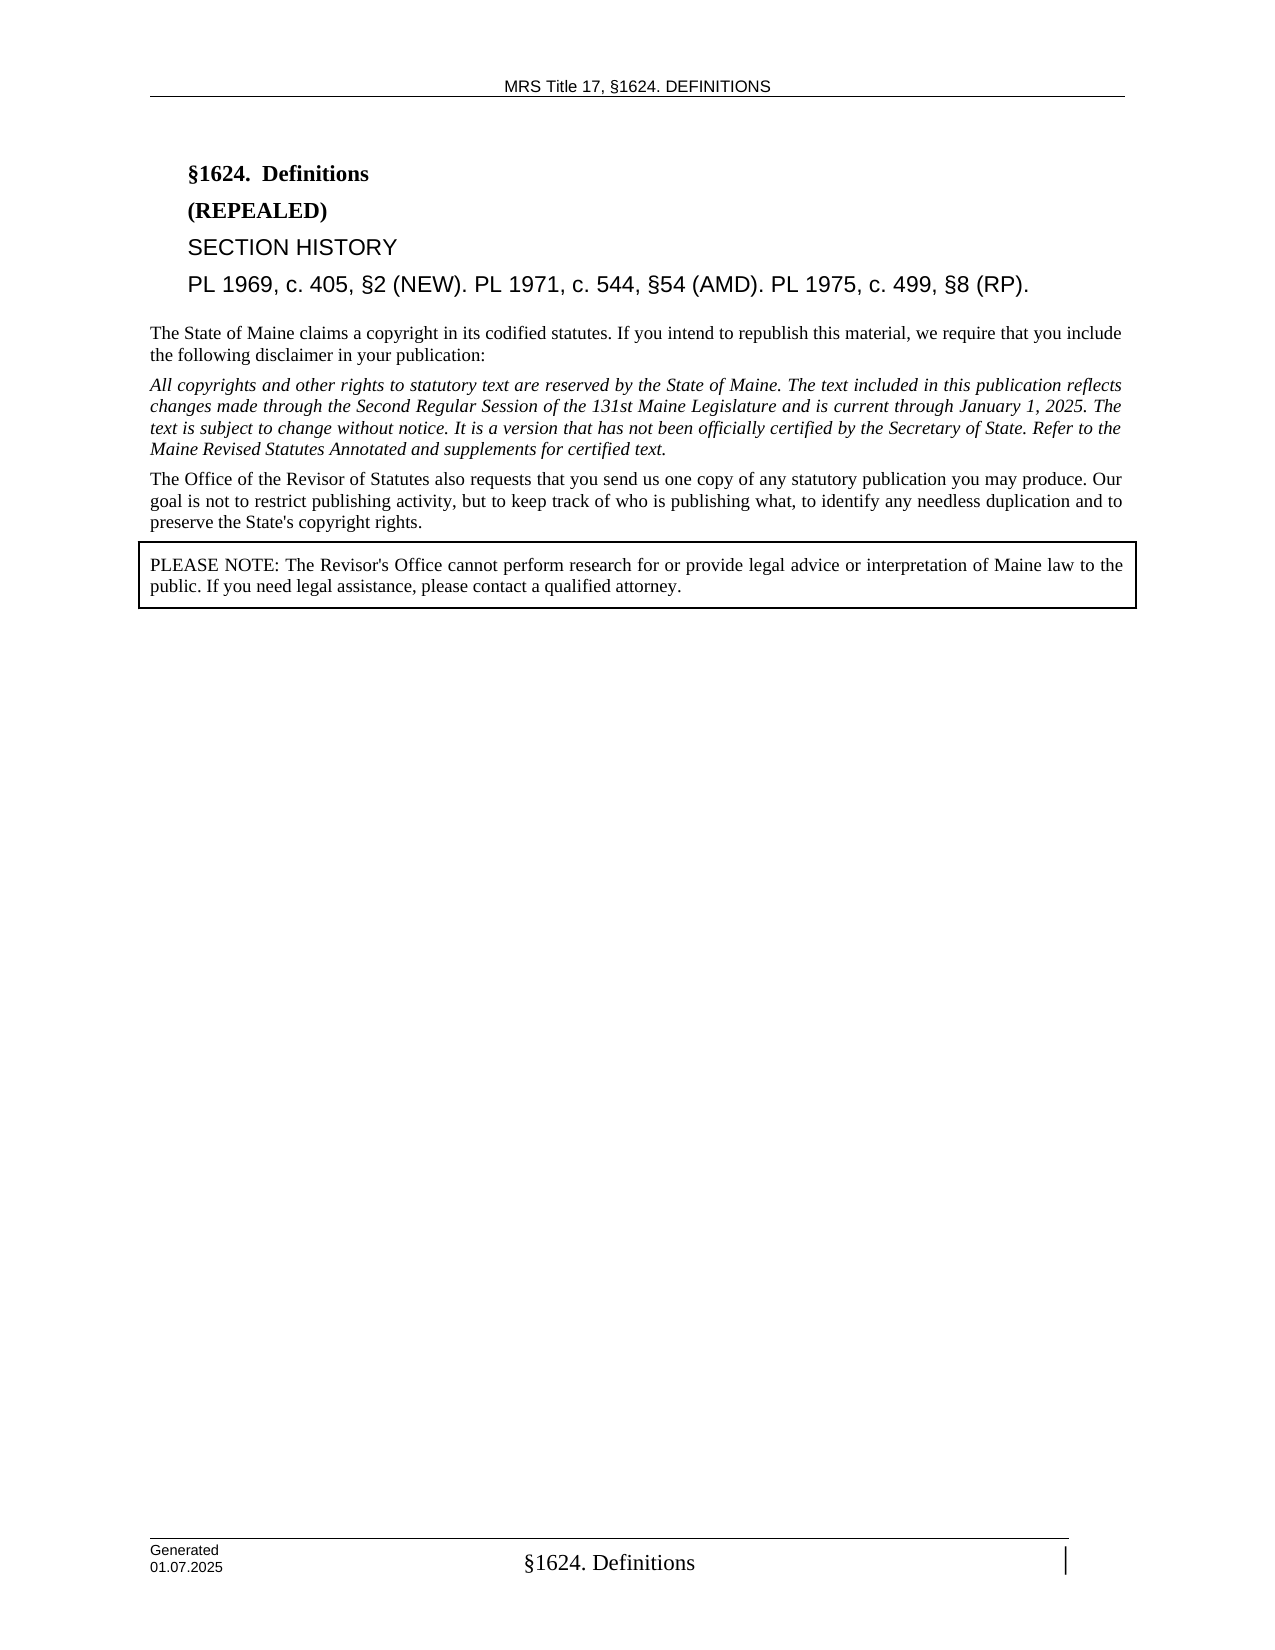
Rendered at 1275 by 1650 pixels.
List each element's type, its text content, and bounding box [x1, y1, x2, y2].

text The State of Maine claims a copyright in its codified statutes. If you intend to republish this material, we require that you include the following disclaimer in your publication: [150, 322, 1125, 365]
text PL 1969, c. 405, §2 (NEW). PL 1971, c. 544, §54 (AMD). PL 1975, c. 499, §8 (RP). [187, 271, 1125, 297]
text (REPEALED) [187, 197, 1125, 223]
text The Office of the Revisor of Statutes also requests that you send us one copy of any statutory publication you may produce. Our goal is not to restrict publishing activity, but to keep track of who is publishing what, to identify any needless duplication and to preserve the State's copyright rights. [150, 468, 1125, 533]
text §1624. Definitions [187, 160, 1125, 187]
text All copyrights and other rights to statutory text are reserved by the State of Maine. The text included in this publication reflects changes made through the Second Regular Session of the 131st Maine Legislature and is current through January 1, 2025 . The text is subject to change without notice. It is a version that has not been officially certified by the Secretary of State. Refer to the Maine Revised Statutes Annotated and supplements for certified text. [150, 373, 1125, 460]
text PLEASE NOTE: The Revisor's Office cannot perform research for or provide legal advice or interpretation of Maine law to the public. If you need legal assistance, please contact a qualified attorney. [140, 543, 1135, 607]
text SECTION HISTORY [187, 234, 1125, 260]
